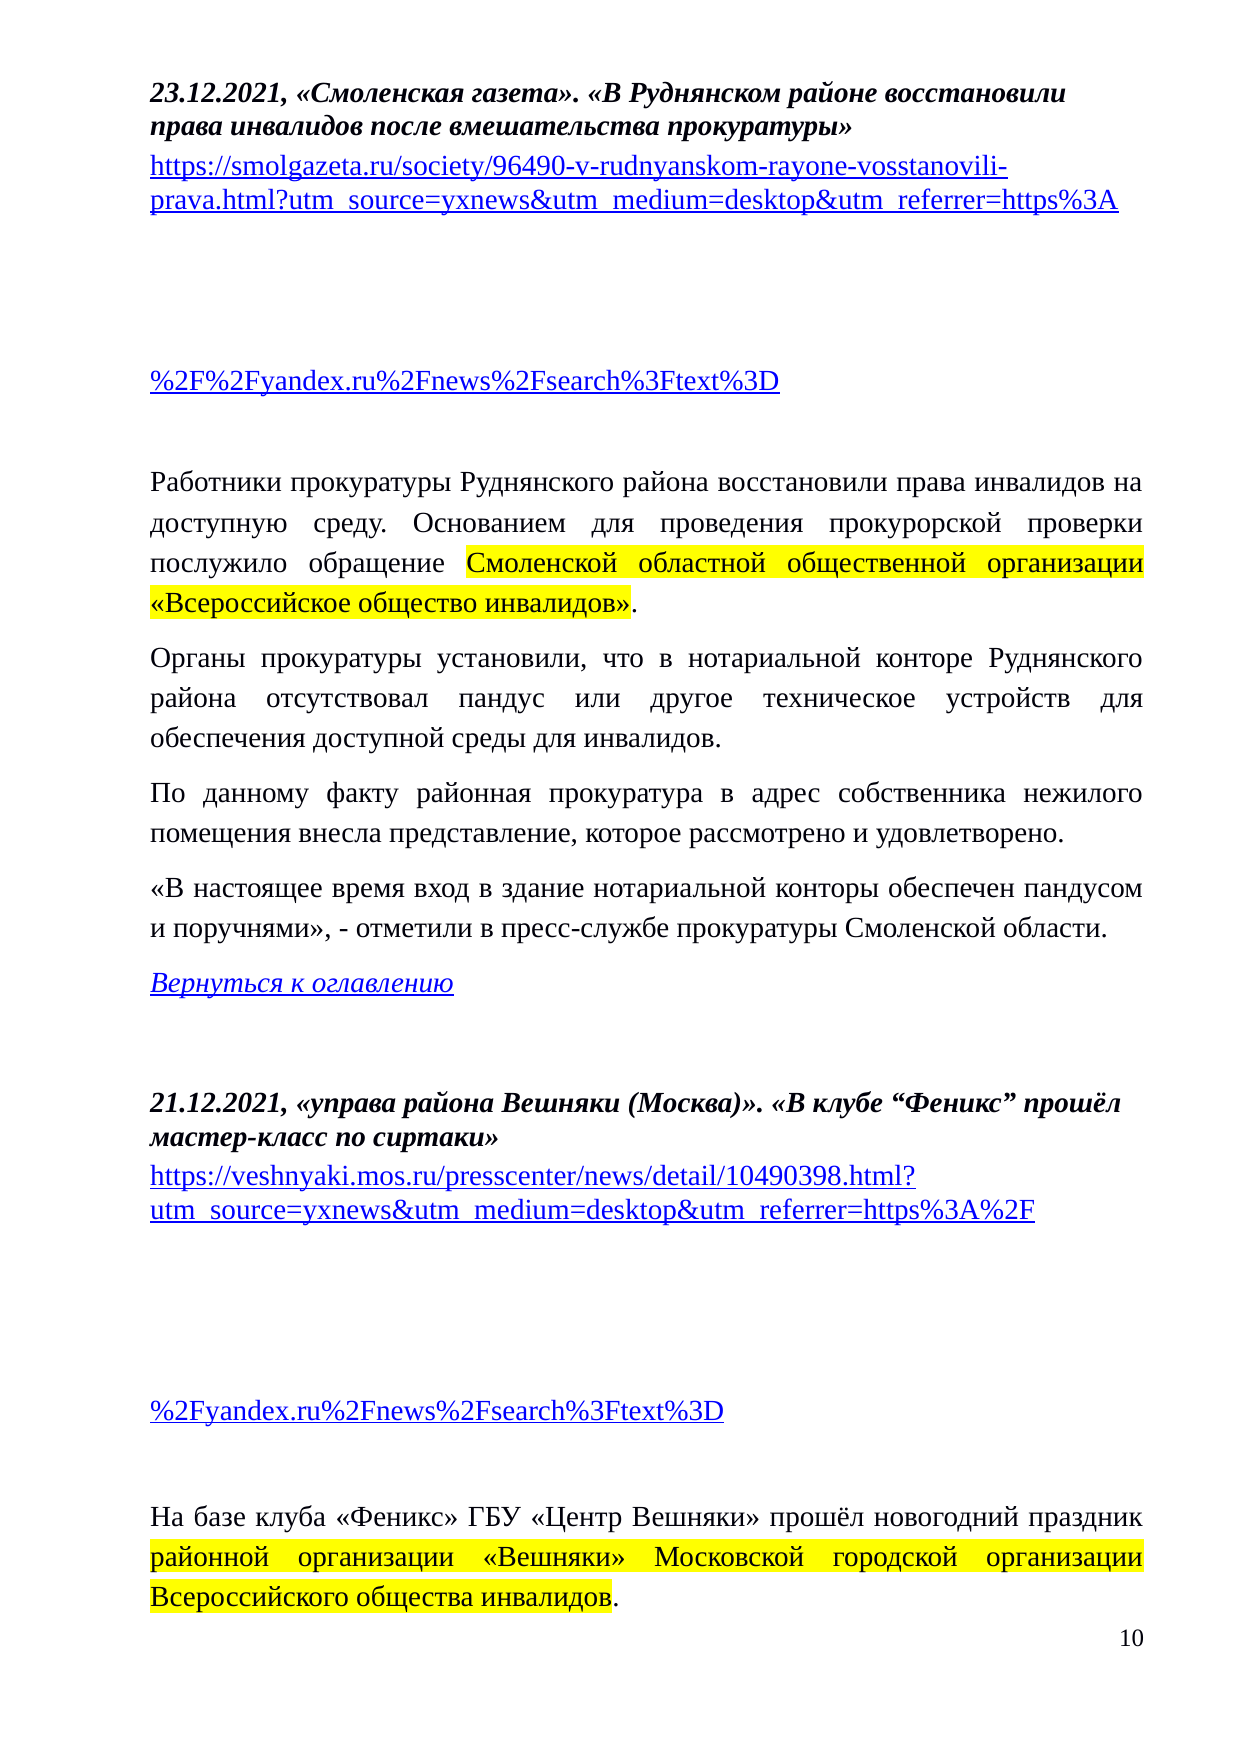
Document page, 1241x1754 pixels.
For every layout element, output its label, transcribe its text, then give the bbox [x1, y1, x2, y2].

text Органы прокуратуры установили, что в нотариальной конторе Руднянского района отсутствовал пандус или другое техническое устройств для обеспечения доступной среды для инвалидов. [150, 640, 1144, 754]
text https://veshnyaki.mos.ru/presscenter/news/detail/10490398.html?utm_source=yxnews&utm_medium=desktop&utm_referrer=https%3A%2F%2Fyandex.ru%2Fnews%2Fsearch%3Ftext%3D [150, 1158, 1144, 1465]
text По данному факту районная прокуратура в адрес собственника нежилого помещения внесла представление, которое рассмотрено и удовлетворено. [150, 775, 1144, 849]
subtitle 21.12.2021, «управа района Вешняки (Москва)». «В клубе “Феникс” прошёл мастер-класс по сиртаки» [150, 1085, 1144, 1152]
text «В настоящее время вход в здание нотариальной конторы обеспечен пандусом и поручнями», - отметили в пресс-службе прокуратуры Смоленской области. [150, 870, 1144, 944]
text Вернуться к оглавлению [150, 965, 1144, 999]
text На базе клуба «Феникс» ГБУ «Центр Вешняки» прошёл новогодний праздник районной организации «Вешняки» Московской городской организации Всероссийского общества инвалидов. [150, 1499, 1144, 1539]
text https://smolgazeta.ru/society/96490-v-rudnyanskom-rayone-vosstanovili-prava.html?utm_source=yxnews&utm_medium=desktop&utm_referrer=https%3A%2F%2Fyandex.ru%2Fnews%2Fsearch%3Ftext%3D [150, 148, 1144, 431]
text На базе клуба «Феникс» ГБУ «Центр Вешняки» прошёл новогодний праздник районной организации «Вешняки» Московской городской организации Всероссийского общества инвалидов. [150, 1572, 1144, 1613]
subtitle 23.12.2021, «Смоленская газета». «В Руднянском районе восстановили права инвалидов после вмешательства прокуратуры» [150, 75, 1144, 142]
text Работники прокуратуры Руднянского района восстановили права инвалидов на доступную среду. Основанием для проведения прокурорской проверки послужило обращение Смоленской областной общественной организации «Всероссийское общество инвалидов». [150, 464, 1144, 619]
